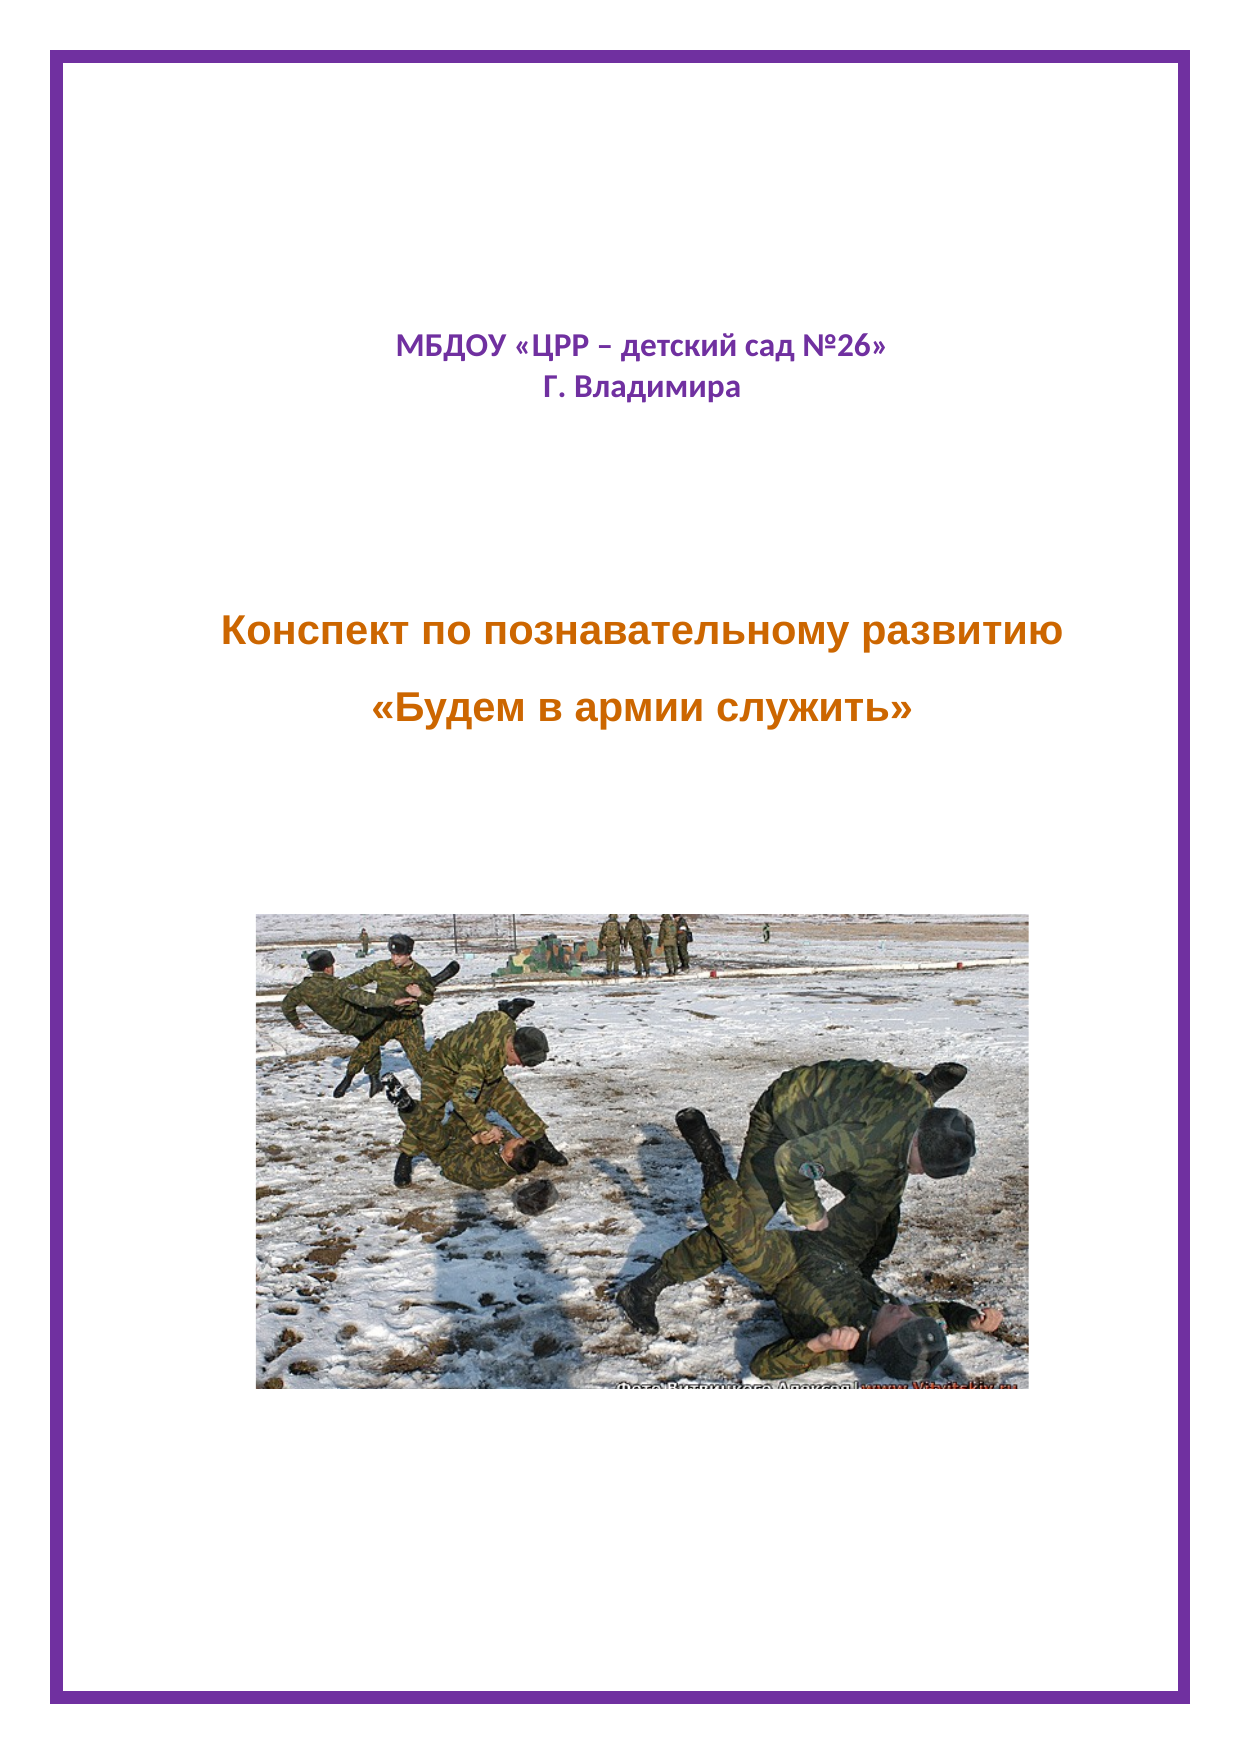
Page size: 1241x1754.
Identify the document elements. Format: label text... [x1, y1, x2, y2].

text «Будем в армии служить» [133, 683, 1152, 731]
text Г. Владимира [133, 365, 1152, 406]
picture [255, 914, 1029, 1389]
text МБДОУ «ЦРР – детский сад №26» [133, 324, 1152, 365]
text Конспект по познавательному развитию [133, 606, 1152, 654]
